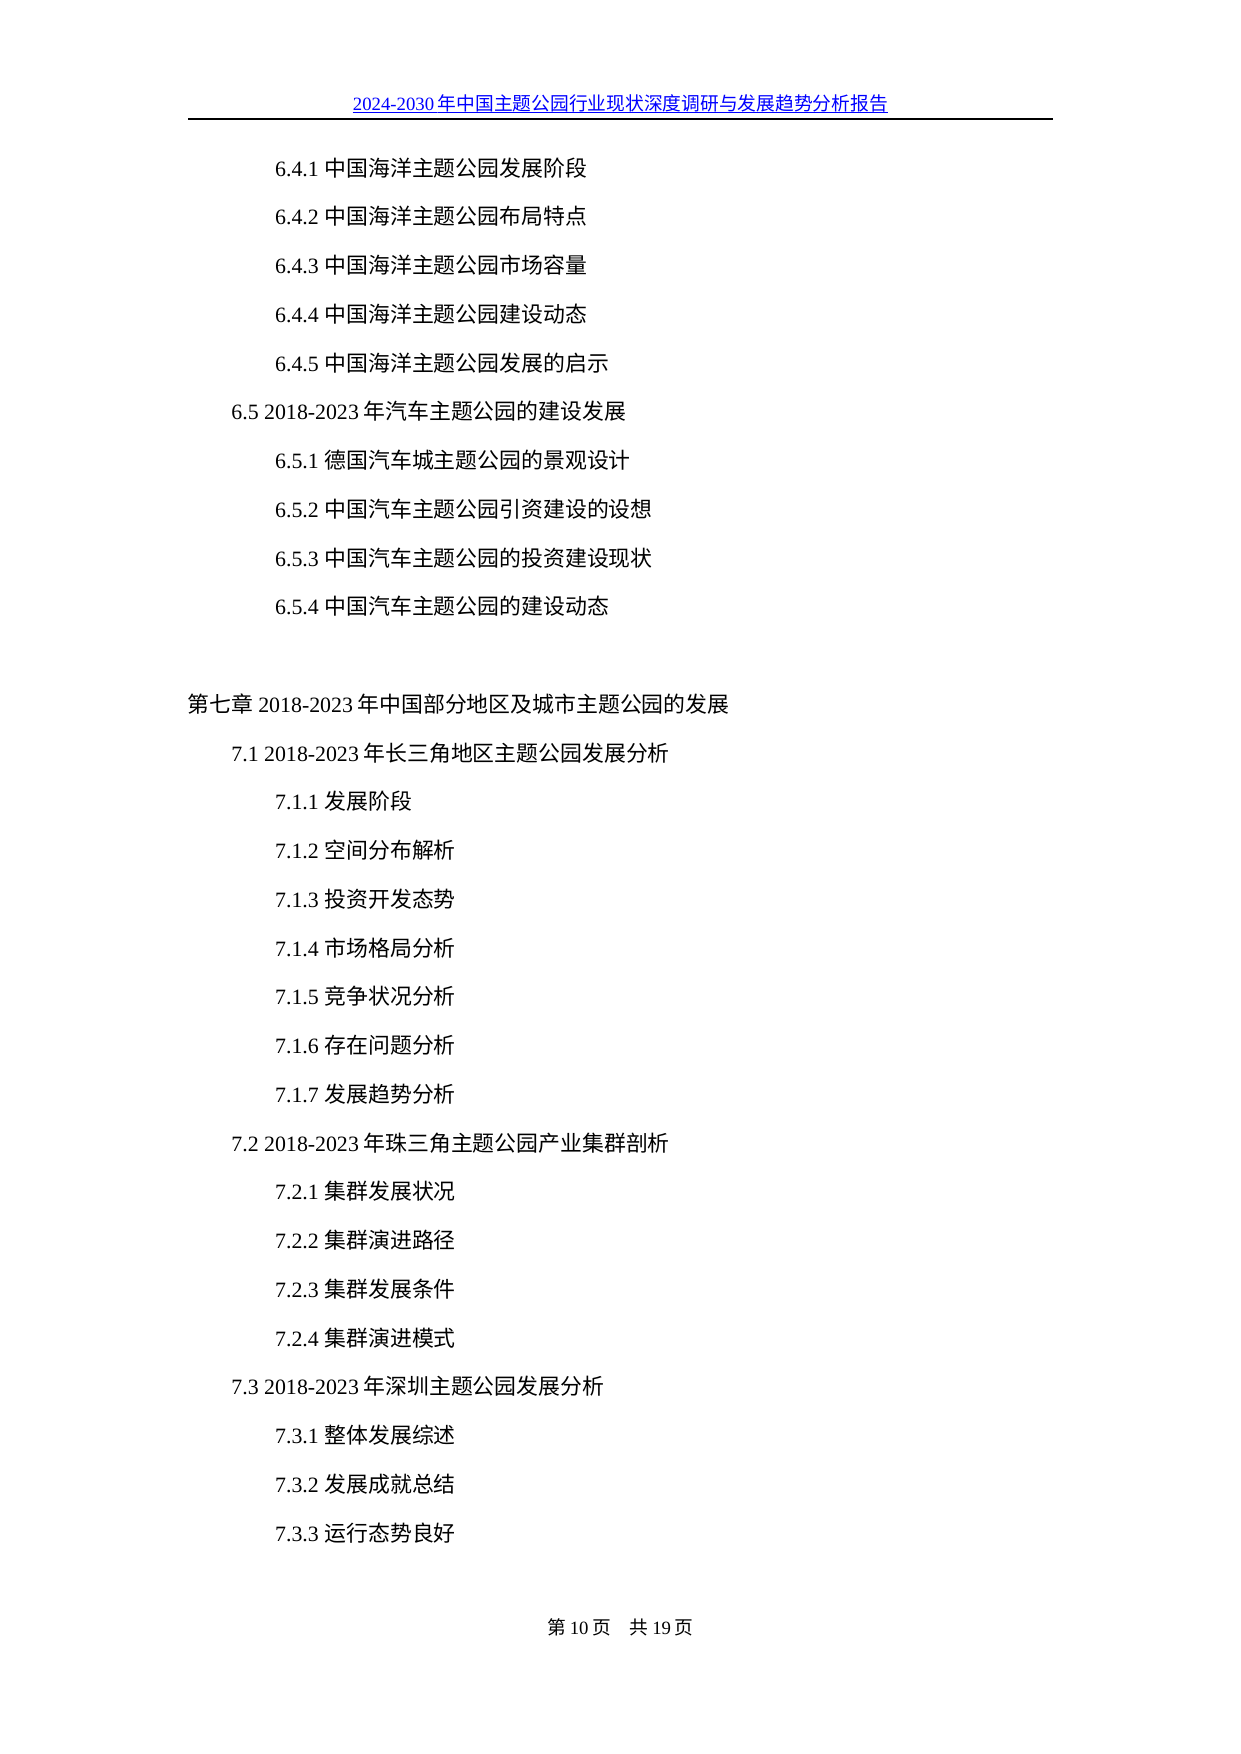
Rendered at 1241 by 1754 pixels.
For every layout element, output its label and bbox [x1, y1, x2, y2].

text [187, 150, 1053, 1548]
